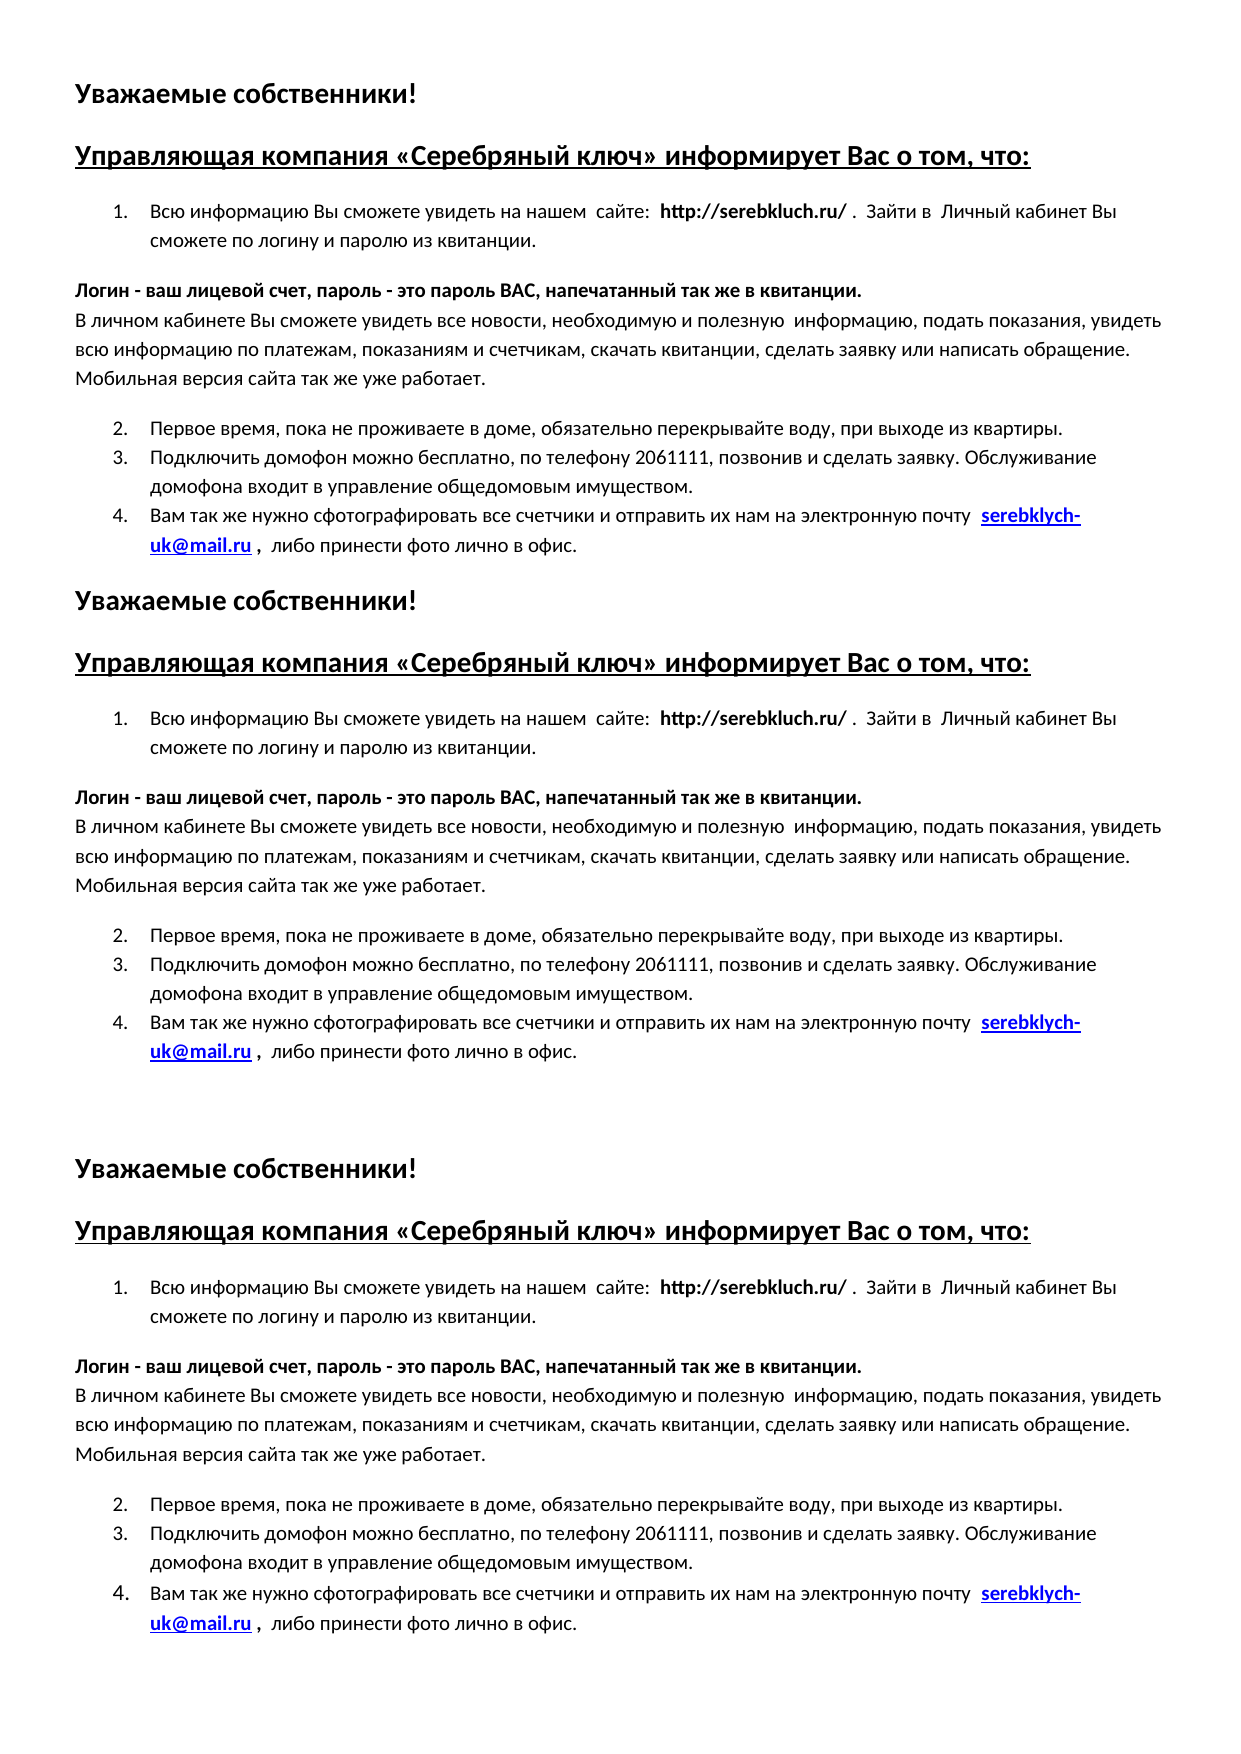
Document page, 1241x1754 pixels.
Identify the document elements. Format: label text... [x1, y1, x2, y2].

text Уважаемые собственники! [75, 75, 1165, 111]
list Всю информацию Вы сможете увидеть на нашем сайте: http://serebkluch.ru/ . Зайти в Личный кабинет Вы сможете по логину и паролю из квитанции. [112, 198, 1165, 253]
list Первое время, пока не проживаете в доме, обязательно перекрывайте воду, при выходе из квартиры. [112, 415, 1165, 441]
text Управляющая компания «Серебряный ключ» информирует Вас о том, что: [75, 1212, 1165, 1248]
list Вам так же нужно сфотографировать все счетчики и отправить их нам на электронную почту serebklych-uk@mail.ru , либо принести фото лично в офис. [112, 1009, 1165, 1064]
list Подключить домофон можно бесплатно, по телефону 2061111, позвонив и сделать заявку. Обслуживание домофона входит в управление общедомовым имуществом. [112, 444, 1165, 499]
list Первое время, пока не проживаете в доме, обязательно перекрывайте воду, при выходе из квартиры. [112, 1491, 1165, 1516]
text Логин - ваш лицевой счет, пароль - это пароль ВАС, напечатанный так же в квитанции. В личном кабинете Вы сможете увидеть все новости, необходимую и полезную информацию, подать показания, увидеть всю информацию по платежам, показаниям и счетчикам, скачать квитанции, сделать заявку или написать обращение. Мобильная версия сайта так же уже работает. [75, 1353, 1165, 1466]
list Вам так же нужно сфотографировать все счетчики и отправить их нам на электронную почту serebklych-uk@mail.ru , либо принести фото лично в офис. [112, 503, 1165, 557]
text Управляющая компания «Серебряный ключ» информирует Вас о том, что: [75, 137, 1165, 172]
list Всю информацию Вы сможете увидеть на нашем сайте: http://serebkluch.ru/ . Зайти в Личный кабинет Вы сможете по логину и паролю из квитанции. [112, 705, 1165, 760]
list Вам так же нужно сфотографировать все счетчики и отправить их нам на электронную почту serebklych-uk@mail.ru , либо принести фото лично в офис. [112, 1578, 1165, 1635]
text Логин - ваш лицевой счет, пароль - это пароль ВАС, напечатанный так же в квитанции. В личном кабинете Вы сможете увидеть все новости, необходимую и полезную информацию, подать показания, увидеть всю информацию по платежам, показаниям и счетчикам, скачать квитанции, сделать заявку или написать обращение. Мобильная версия сайта так же уже работает. [75, 784, 1165, 897]
text Уважаемые собственники! [75, 582, 1165, 617]
text Уважаемые собственники! [75, 1151, 1165, 1186]
list Подключить домофон можно бесплатно, по телефону 2061111, позвонив и сделать заявку. Обслуживание домофона входит в управление общедомовым имуществом. [112, 1520, 1165, 1574]
list Первое время, пока не проживаете в доме, обязательно перекрывайте воду, при выходе из квартиры. [112, 922, 1165, 947]
text Логин - ваш лицевой счет, пароль - это пароль ВАС, напечатанный так же в квитанции. В личном кабинете Вы сможете увидеть все новости, необходимую и полезную информацию, подать показания, увидеть всю информацию по платежам, показаниям и счетчикам, скачать квитанции, сделать заявку или написать обращение. Мобильная версия сайта так же уже работает. [75, 278, 1165, 391]
text Управляющая компания «Серебряный ключ» информирует Вас о том, что: [75, 644, 1165, 679]
list Подключить домофон можно бесплатно, по телефону 2061111, позвонив и сделать заявку. Обслуживание домофона входит в управление общедомовым имуществом. [112, 951, 1165, 1006]
list Всю информацию Вы сможете увидеть на нашем сайте: http://serebkluch.ru/ . Зайти в Личный кабинет Вы сможете по логину и паролю из квитанции. [112, 1274, 1165, 1329]
